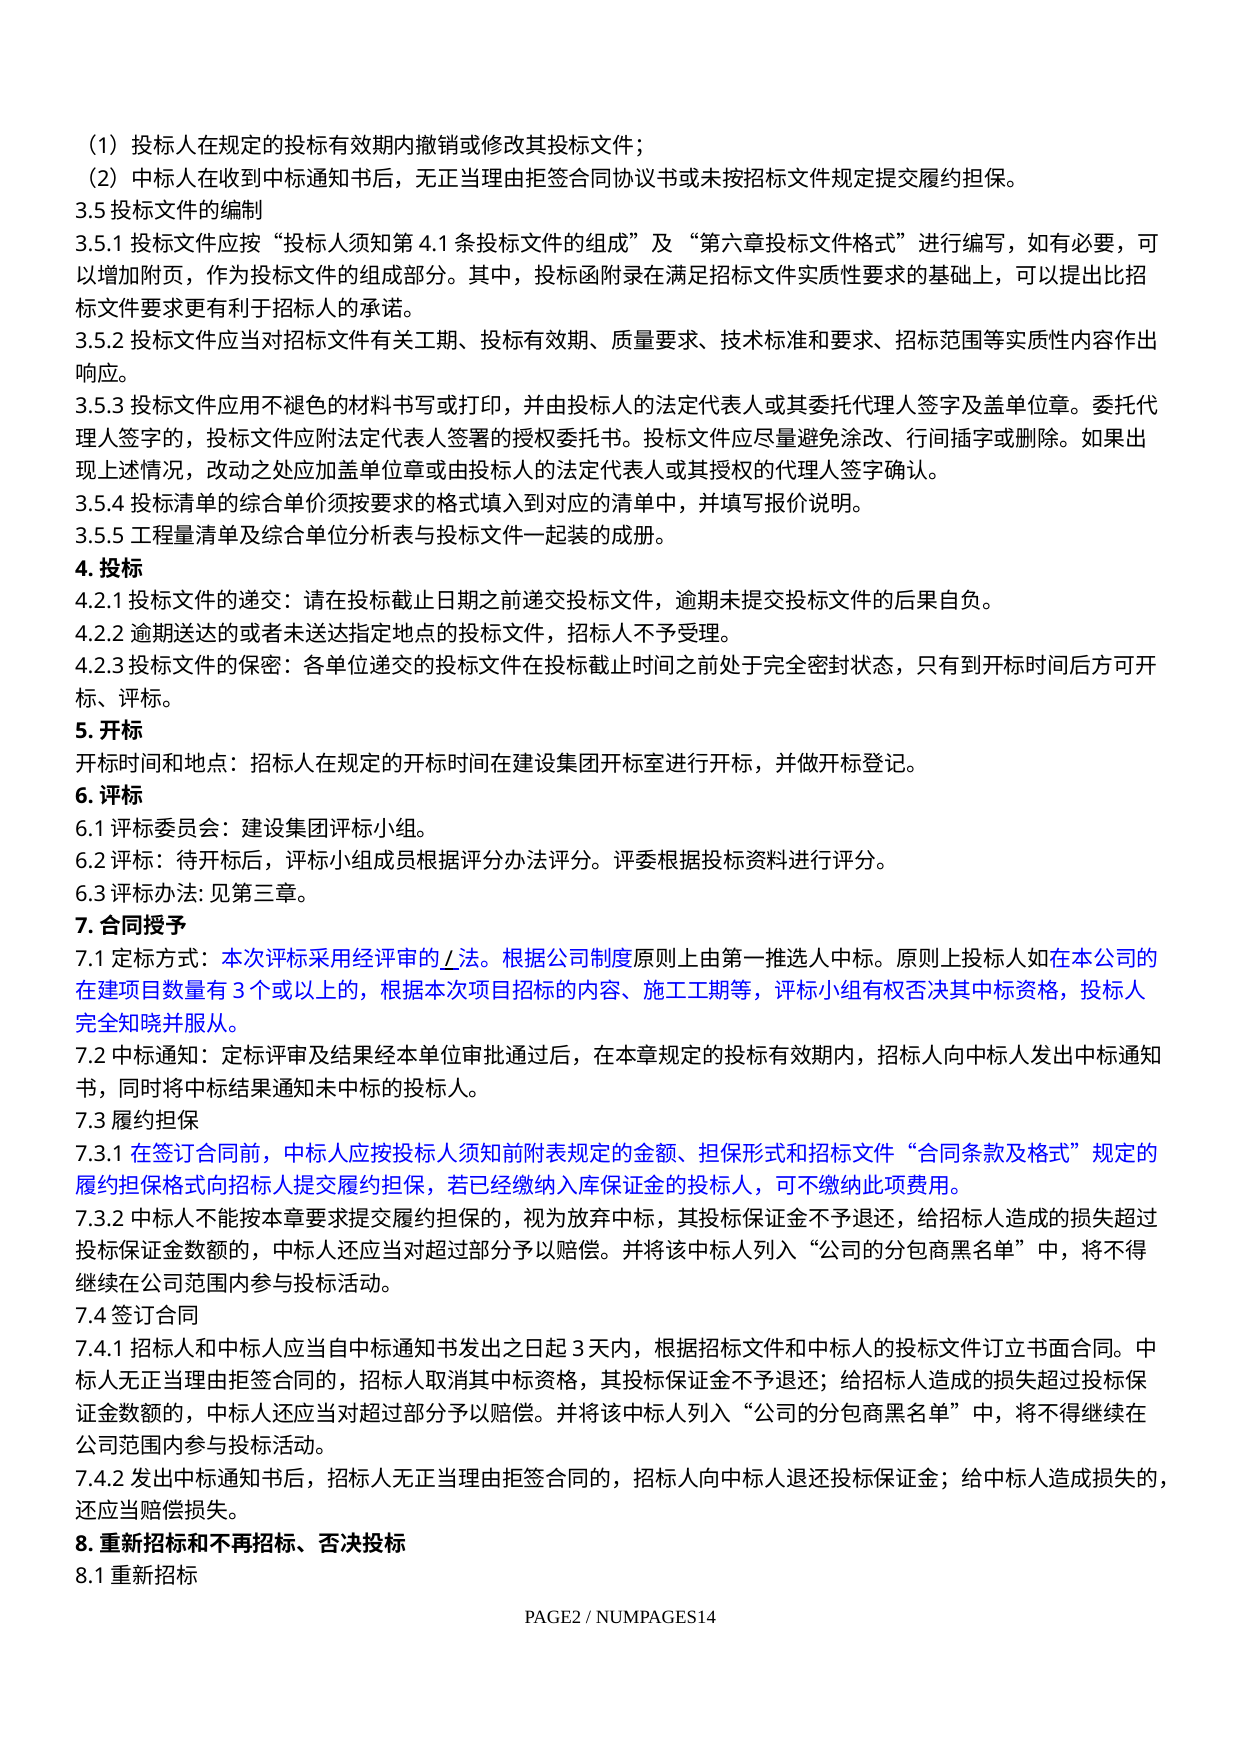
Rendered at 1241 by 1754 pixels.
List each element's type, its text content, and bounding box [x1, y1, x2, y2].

text （2）中标人在收到中标通知书后，无正当理由拒签合同协议书或未按招标文件规定提交履约担保。 [75, 161, 1165, 193]
text 3.5.1 投标文件应按“投标人须知第4.1条投标文件的组成”及 “第六章投标文件格式”进行编写，如有必要，可以增加附页，作为投标文件的组成部分。其中，投标函附录在满足招标文件实质性要求的基础上，可以提出比招标文件要求更有利于招标人的承诺。 [75, 226, 1165, 323]
text 6.3评标办法: 见第三章。 [75, 876, 1165, 908]
text 3.5.2 投标文件应当对招标文件有关工期、投标有效期、质量要求、技术标准和要求、招标范围等实质性内容作出响应。 [75, 323, 1165, 388]
text 开标时间和地点：招标人在规定的开标时间在建设集团开标室进行开标，并做开标登记。 [75, 746, 1165, 778]
text 8. 重新招标和不再招标、否决投标 [75, 1526, 1165, 1558]
text 3.5.5 工程量清单及综合单位分析表与投标文件一起装的成册。 [75, 518, 1165, 551]
text 6.2评标：待开标后，评标小组成员根据评分办法评分。评委根据投标资料进行评分。 [75, 843, 1165, 876]
text 6.1评标委员会：建设集团评标小组。 [75, 811, 1165, 843]
text 7.4.1 招标人和中标人应当自中标通知书发出之日起3天内，根据招标文件和中标人的投标文件订立书面合同。中标人无正当理由拒签合同的，招标人取消其中标资格，其投标保证金不予退还；给招标人造成的损失超过投标保证金数额的，中标人还应当对超过部分予以赔偿。并将该中标人列入“公司的分包商黑名单”中，将不得继续在公司范围内参与投标活动。 [75, 1331, 1165, 1461]
text 3.5.3 投标文件应用不褪色的材料书写或打印，并由投标人的法定代表人或其委托代理人签字及盖单位章。委托代理人签字的，投标文件应附法定代表人签署的授权委托书。投标文件应尽量避免涂改、行间插字或删除。如果出现上述情况，改动之处应加盖单位章或由投标人的法定代表人或其授权的代理人签字确认。 [75, 388, 1165, 486]
text 7.1 定标方式：本次评标采用经评审的 / 法。根据公司制度原则上由第一推选人中标。原则上投标人如在本公司的在建项目数量有3个或以上的，根据本次项目招标的内容、施工工期等，评标小组有权否决其中标资格，投标人完全知晓并服从。 [75, 941, 1165, 1038]
text 3.5投标文件的编制 [75, 193, 1165, 226]
text 7.3 履约担保 [75, 1103, 1165, 1136]
text 7. 合同授予 [75, 908, 1165, 941]
text 4.2.2 逾期送达的或者未送达指定地点的投标文件，招标人不予受理。 [75, 616, 1165, 648]
text （1）投标人在规定的投标有效期内撤销或修改其投标文件； [75, 128, 1165, 161]
text 8.1重新招标 [75, 1558, 1165, 1591]
text 7.3.2 中标人不能按本章要求提交履约担保的，视为放弃中标，其投标保证金不予退还，给招标人造成的损失超过投标保证金数额的，中标人还应当对超过部分予以赔偿。并将该中标人列入“公司的分包商黑名单”中，将不得继续在公司范围内参与投标活动。 [75, 1201, 1165, 1298]
list 评标 [75, 778, 1165, 811]
text 5. 开标 [75, 713, 1165, 746]
text 4.2.3投标文件的保密：各单位递交的投标文件在投标截止时间之前处于完全密封状态，只有到开标时间后方可开标、评标。 [75, 648, 1165, 713]
text 7.3.1 在签订合同前，中标人应按投标人须知前附表规定的金额、担保形式和招标文件“合同条款及格式”规定的履约担保格式向招标人提交履约担保，若已经缴纳入库保证金的投标人，可不缴纳此项费用。 [75, 1136, 1165, 1201]
text 7.4 签订合同 [75, 1298, 1165, 1331]
text 7.2 中标通知：定标评审及结果经本单位审批通过后，在本章规定的投标有效期内，招标人向中标人发出中标通知书，同时将中标结果通知未中标的投标人。 [75, 1038, 1165, 1103]
text 4. 投标 [75, 551, 1165, 583]
text 7.4.2 发出中标通知书后，招标人无正当理由拒签合同的，招标人向中标人退还投标保证金；给中标人造成损失的，还应当赔偿损失。 [75, 1461, 1165, 1526]
text 3.5.4 投标清单的综合单价须按要求的格式填入到对应的清单中，并填写报价说明。 [75, 486, 1165, 518]
text 4.2.1投标文件的递交：请在投标截止日期之前递交投标文件，逾期未提交投标文件的后果自负。 [75, 583, 1165, 616]
